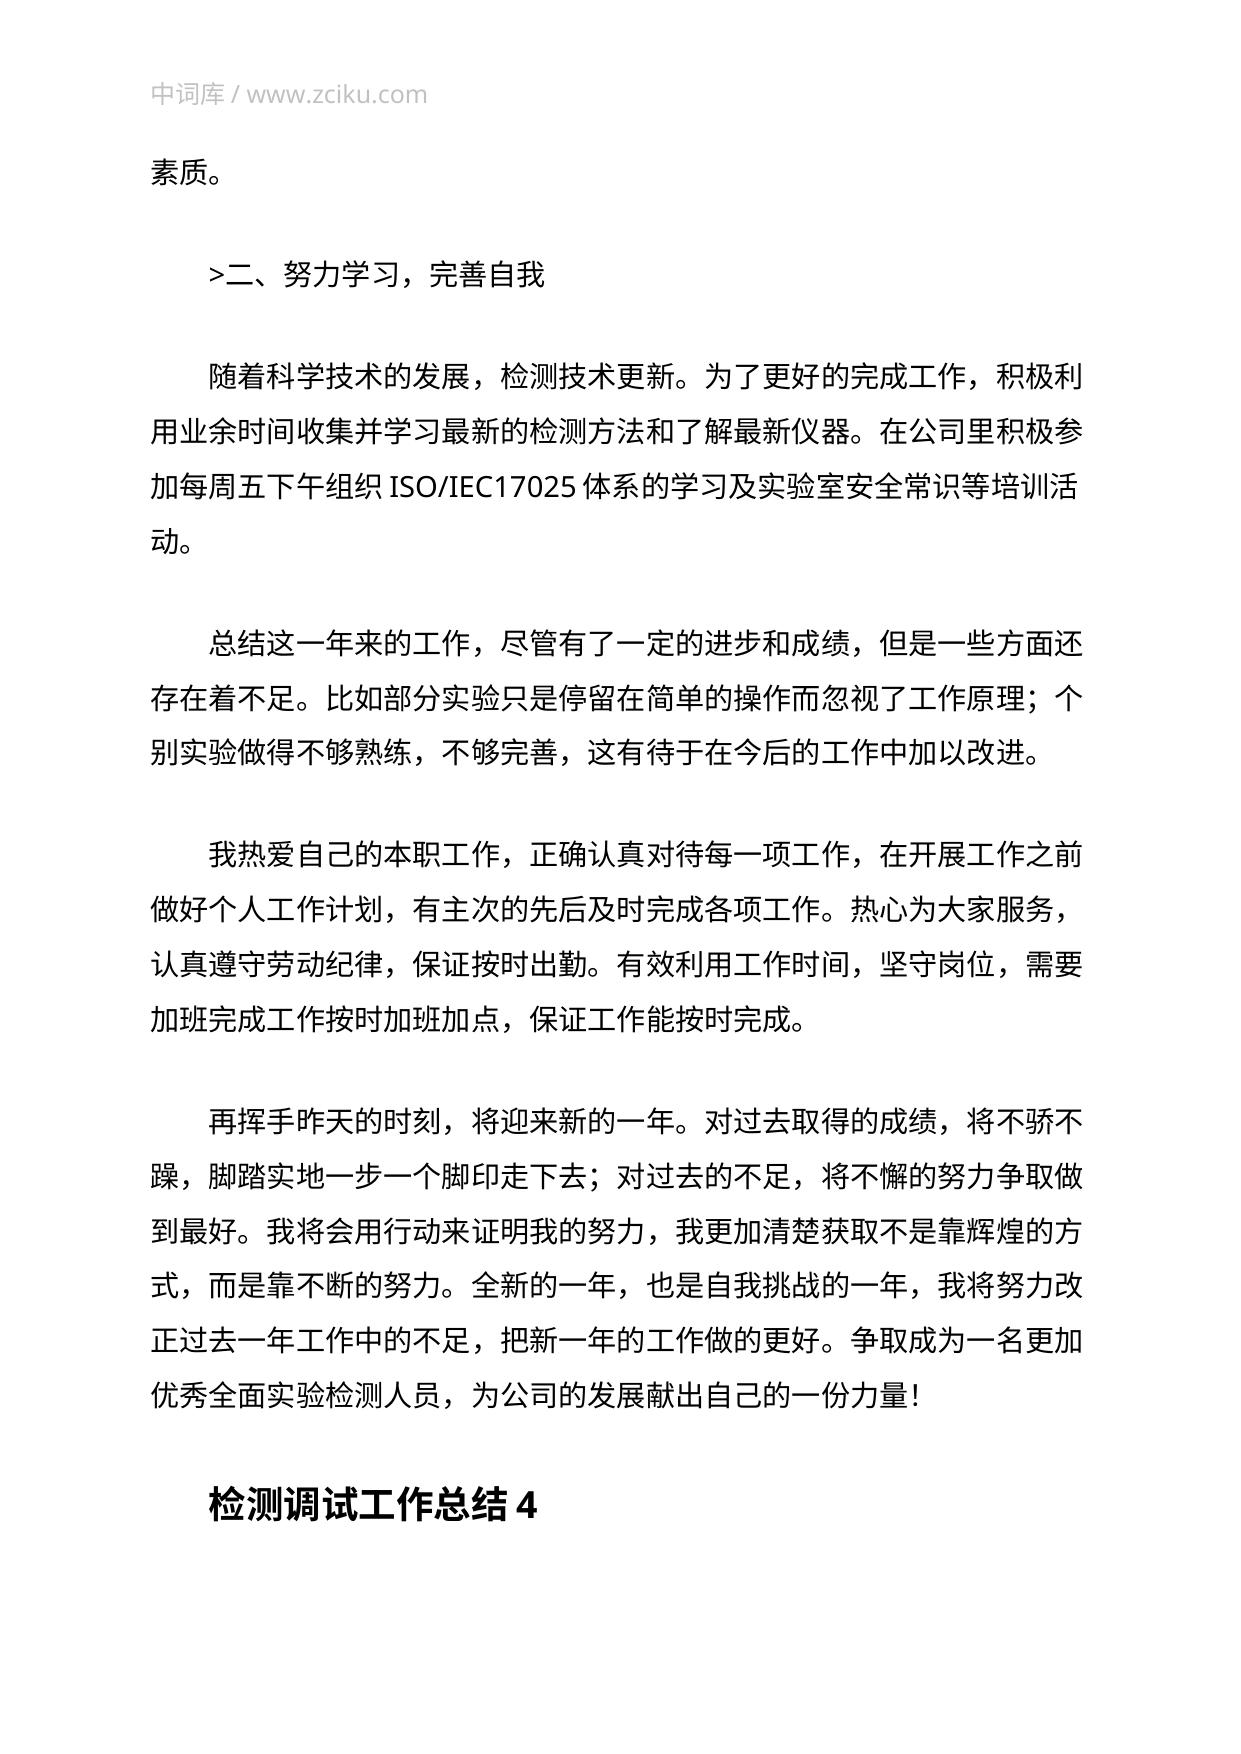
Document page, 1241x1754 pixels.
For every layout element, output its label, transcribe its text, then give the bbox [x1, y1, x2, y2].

text 检测调试工作总结4 [150, 1474, 1090, 1529]
text 我热爱自己的本职工作，正确认真对待每一项工作，在开展工作之前做好个人工作计划，有主次的先后及时完成各项工作。热心为大家服务，认真遵守劳动纪律，保证按时出勤。有效利用工作时间，坚守岗位，需要加班完成工作按时加班加点，保证工作能按时完成。 [150, 832, 1090, 1039]
text 总结这一年来的工作，尽管有了一定的进步和成绩，但是一些方面还存在着不足。比如部分实验只是停留在简单的操作而忽视了工作原理；个别实验做得不够熟练，不够完善，这有待于在今后的工作中加以改进。 [150, 620, 1090, 772]
text 随着科学技术的发展，检测技术更新。为了更好的完成工作，积极利用业余时间收集并学习最新的检测方法和了解最新仪器。在公司里积极参加每周五下午组织ISO/IEC17025体系的学习及实验室安全常识等培训活动。 [150, 354, 1090, 561]
text >二、努力学习，完善自我 [150, 252, 1090, 294]
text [150, 150, 1090, 192]
text 再挥手昨天的时刻，将迎来新的一年。对过去取得的成绩，将不骄不躁，脚踏实地一步一个脚印走下去；对过去的不足，将不懈的努力争取做到最好。我将会用行动来证明我的努力，我更加清楚获取不是靠辉煌的方式，而是靠不断的努力。全新的一年，也是自我挑战的一年，我将努力改正过去一年工作中的不足，把新一年的工作做的更好。争取成为一名更加优秀全面实验检测人员，为公司的发展献出自己的一份力量！ [150, 1098, 1090, 1415]
